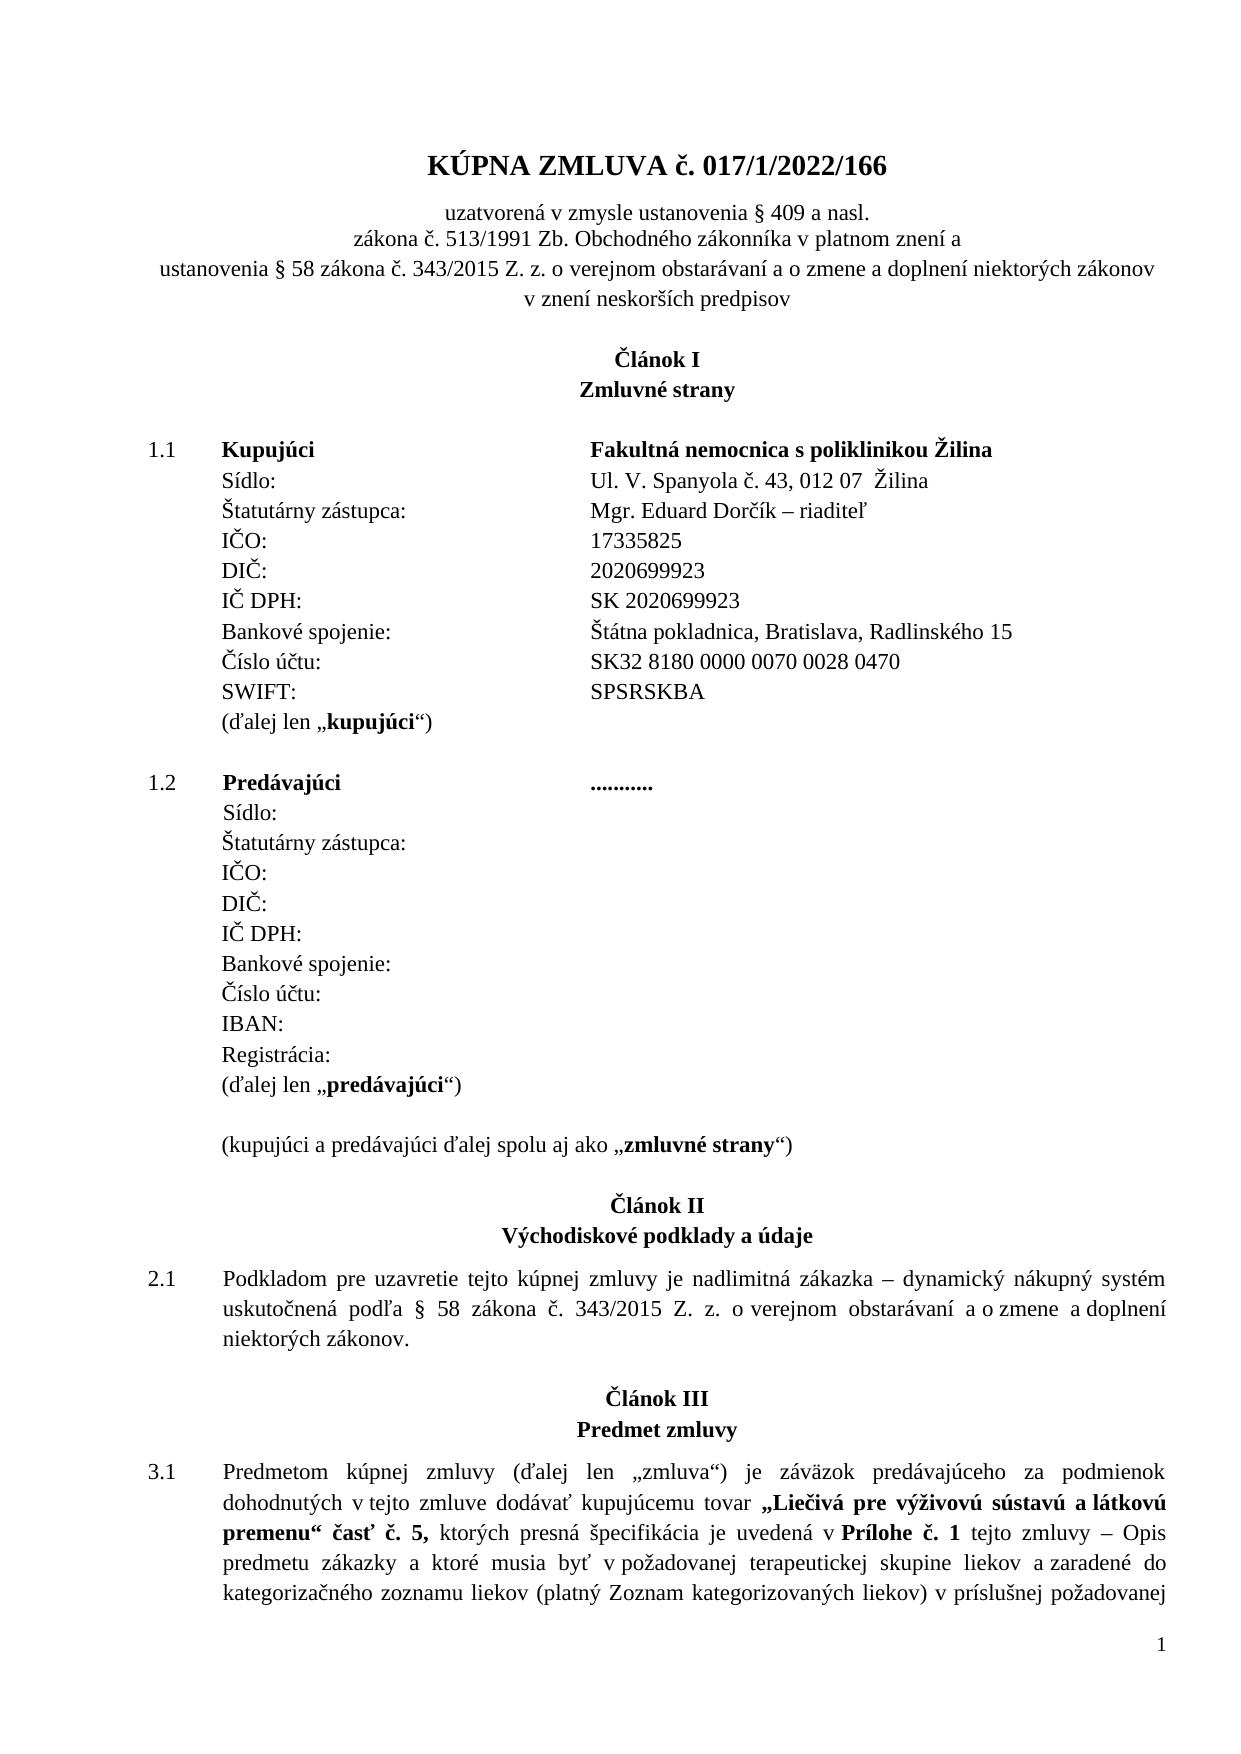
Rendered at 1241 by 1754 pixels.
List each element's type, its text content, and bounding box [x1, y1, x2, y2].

text Štatutárny zástupca: [148, 829, 1167, 856]
text IČ DPH: SK 2020699923 [148, 587, 1167, 614]
text DIČ: [148, 889, 1167, 916]
text Článok II [148, 1192, 1167, 1218]
text DIČ: 2020699923 [148, 557, 1167, 584]
text SWIFT: SPSRSKBA [148, 678, 1167, 704]
text (ďalej len „kupujúci“) [148, 708, 1167, 735]
text Zmluvné strany [148, 376, 1167, 402]
text Sídlo: [223, 799, 1167, 825]
text Článok III [148, 1385, 1167, 1412]
text IČO: 17335825 [148, 527, 1167, 553]
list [148, 1458, 1167, 1606]
text uzatvorená v zmysle ustanovenia § 409 a nasl. [148, 199, 1167, 225]
text ustanovenia § 58 zákona č. 343/2015 Z. z. o verejnom obstarávaní a o zmene a doplnení niektorých zákonov v znení neskorších predpisov [148, 255, 1167, 312]
text Číslo účtu: SK32 8180 0000 0070 0028 0470 [148, 648, 1167, 674]
text KÚPNA ZMLUVA č. 017/1/2022/166 [148, 148, 1167, 181]
text Východiskové podklady a údaje [148, 1222, 1167, 1248]
text (kupujúci a predávajúci ďalej spolu aj ako „zmluvné strany“) [221, 1131, 1167, 1158]
text Registrácia: [221, 1041, 1167, 1067]
text Článok I [148, 346, 1167, 372]
text IBAN: [221, 1010, 1167, 1037]
text Štatutárny zástupca: Mgr. Eduard Dorčík – riaditeľ [148, 497, 1167, 523]
text zákona č. 513/1991 Zb. Obchodného zákonníka v platnom znení a [148, 225, 1167, 251]
text Bankové spojenie: [221, 950, 1167, 976]
list Predávajúci ........... [148, 769, 1167, 795]
text IČ DPH: [221, 920, 1167, 946]
text Predmet zmluvy [148, 1416, 1167, 1442]
text Bankové spojenie: Štátna pokladnica, Bratislava, Radlinského 15 [148, 618, 1167, 644]
list Kupujúci Fakultná nemocnica s poliklinikou Žilina [148, 436, 1167, 463]
text (ďalej len „predávajúci“) [148, 1071, 1167, 1097]
text Číslo účtu: [221, 980, 1167, 1007]
text IČO: [148, 859, 1167, 886]
list Podkladom pre uzavretie tejto kúpnej zmluvy je nadlimitná zákazka – dynamický nákupný systém uskutočnená podľa § 58 zákona č. 343/2015 Z. z. o verejnom obstarávaní a o zmene a doplnení niektorých zákonov. [148, 1264, 1167, 1351]
text Sídlo: Ul. V. Spanyola č. 43, 012 07 Žilina [148, 467, 1167, 493]
